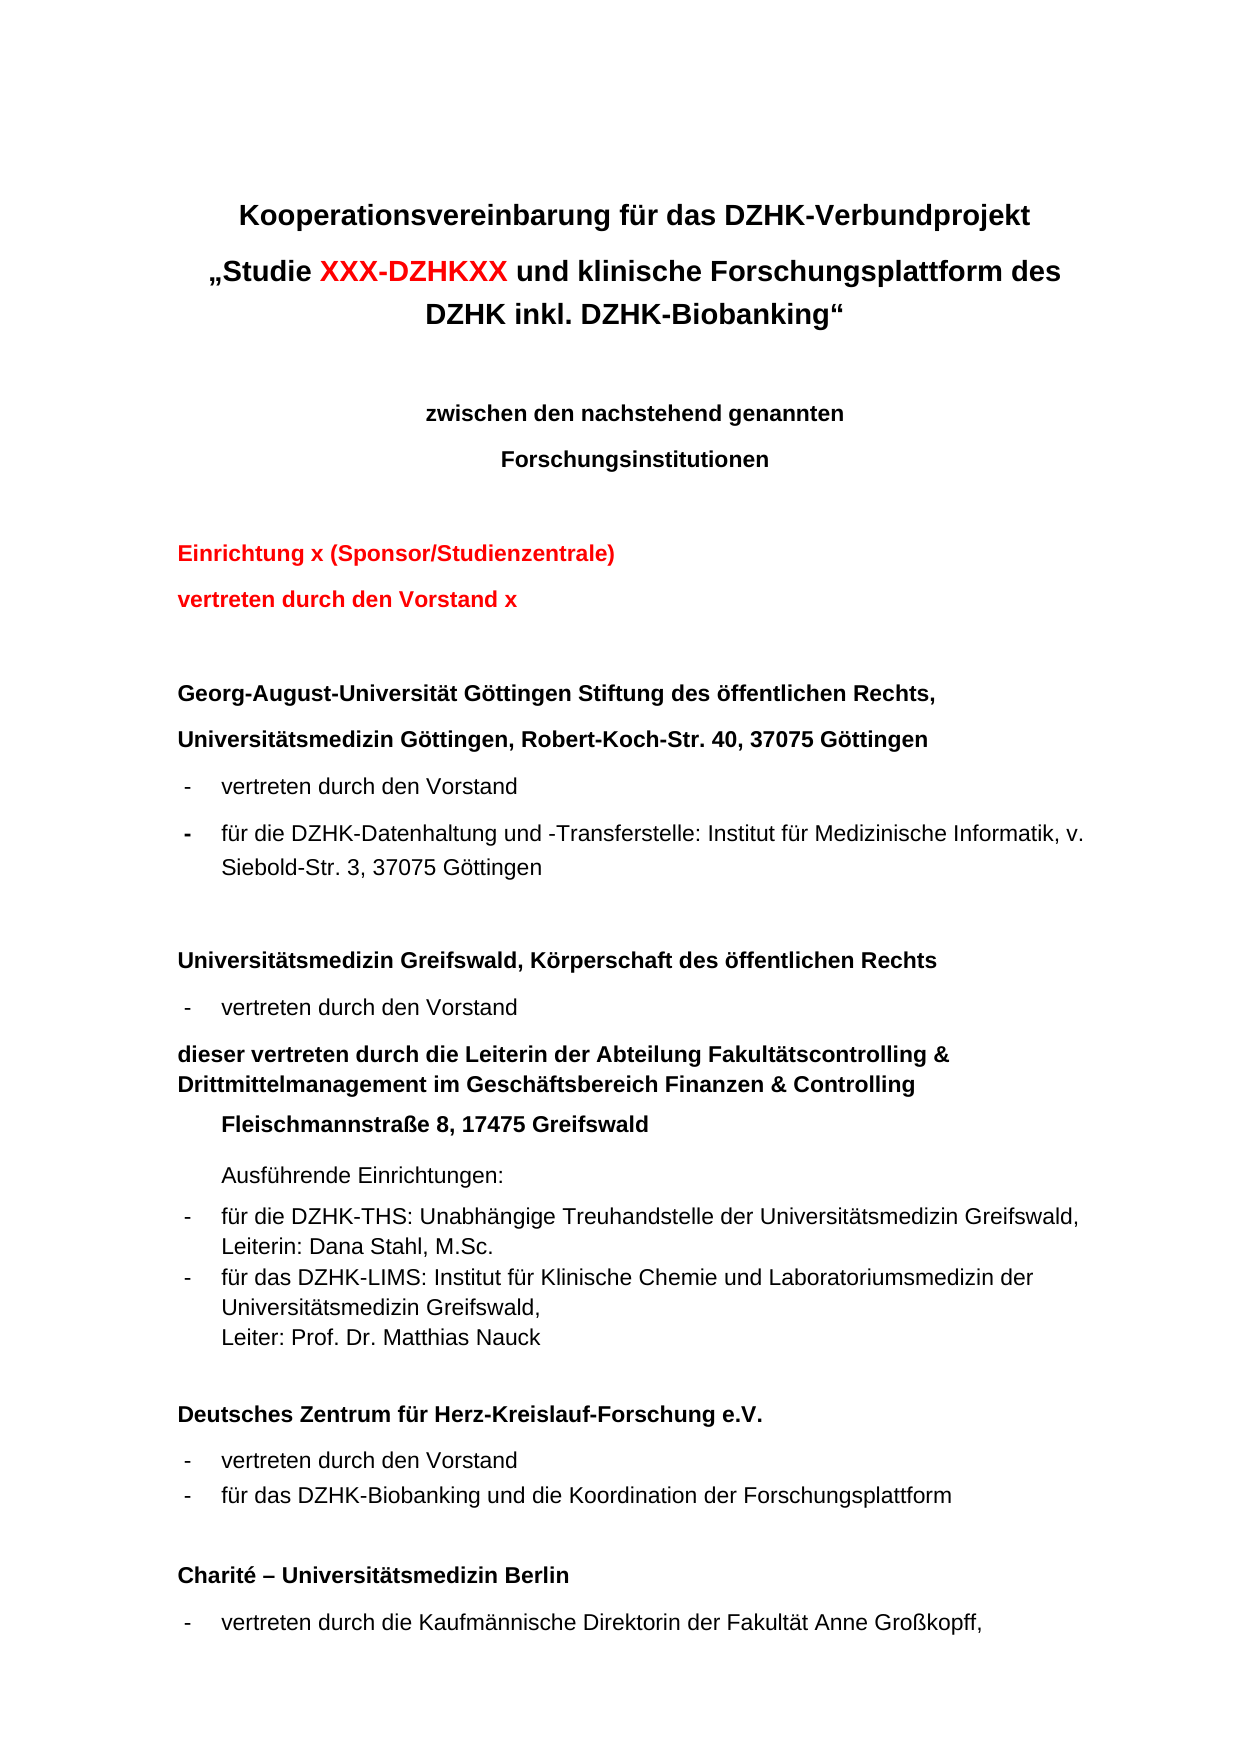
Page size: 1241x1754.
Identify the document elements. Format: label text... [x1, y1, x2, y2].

list für die DZHK-THS: Unabhängige Treuhandstelle der Universitätsmedizin Greifswald, Leiterin: Dana Stahl, M.Sc. [183, 1203, 1092, 1260]
text „Studie XXX-DZHKXX und klinische Forschungsplattform des DZHK inkl. DZHK-Biobanking“ [177, 253, 1092, 331]
list für das DZHK-LIMS: Institut für Klinische Chemie und Laboratoriumsmedizin der Universitätsmedizin Greifswald, [183, 1263, 1092, 1320]
text Ausführende Einrichtungen: [221, 1162, 1092, 1189]
text Universitätsmedizin Göttingen, Robert-Koch-Str. 40, 37075 Göttingen [177, 726, 1092, 753]
text Fleischmannstraße 8, 17475 Greifswald [221, 1111, 1092, 1138]
text Georg-August-Universität Göttingen Stiftung des öffentlichen Rechts, [177, 680, 1092, 706]
text vertreten durch den Vorstand x [177, 586, 1092, 613]
text zwischen den nachstehend genannten [177, 400, 1092, 426]
text Deutsches Zentrum für Herz-Kreislauf-Forschung e.V. [177, 1401, 1092, 1427]
list vertreten durch die Kaufmännische Direktorin der Fakultät Anne Großkopff, [183, 1609, 1092, 1636]
text dieser vertreten durch die Leiterin der Abteilung Fakultätscontrolling & [177, 1041, 1092, 1067]
list vertreten durch den Vorstand [183, 994, 1092, 1020]
text Kooperationsvereinbarung für das DZHK-Verbundprojekt [177, 197, 1092, 231]
text Charité – Universitätsmedizin Berlin [177, 1562, 1092, 1589]
list vertreten durch den Vorstand [183, 773, 1092, 799]
text Leiter: Prof. Dr. Matthias Nauck [221, 1324, 1092, 1350]
text Drittmittelmanagement im Geschäftsbereich Finanzen & Controlling [177, 1071, 1092, 1097]
list für das DZHK-Biobanking und die Koordination der Forschungsplattform [183, 1482, 1092, 1508]
text Einrichtung x (Sponsor/Studienzentrale) [177, 540, 1092, 566]
list für die DZHK-Datenhaltung und -Transferstelle: Institut für Medizinische Informatik, v. Siebold-Str. 3, 37075 Göttingen [183, 820, 1092, 880]
text Forschungsinstitutionen [177, 446, 1092, 473]
text Universitätsmedizin Greifswald, Körperschaft des öffentlichen Rechts [177, 947, 1092, 974]
list vertreten durch den Vorstand [183, 1447, 1092, 1474]
